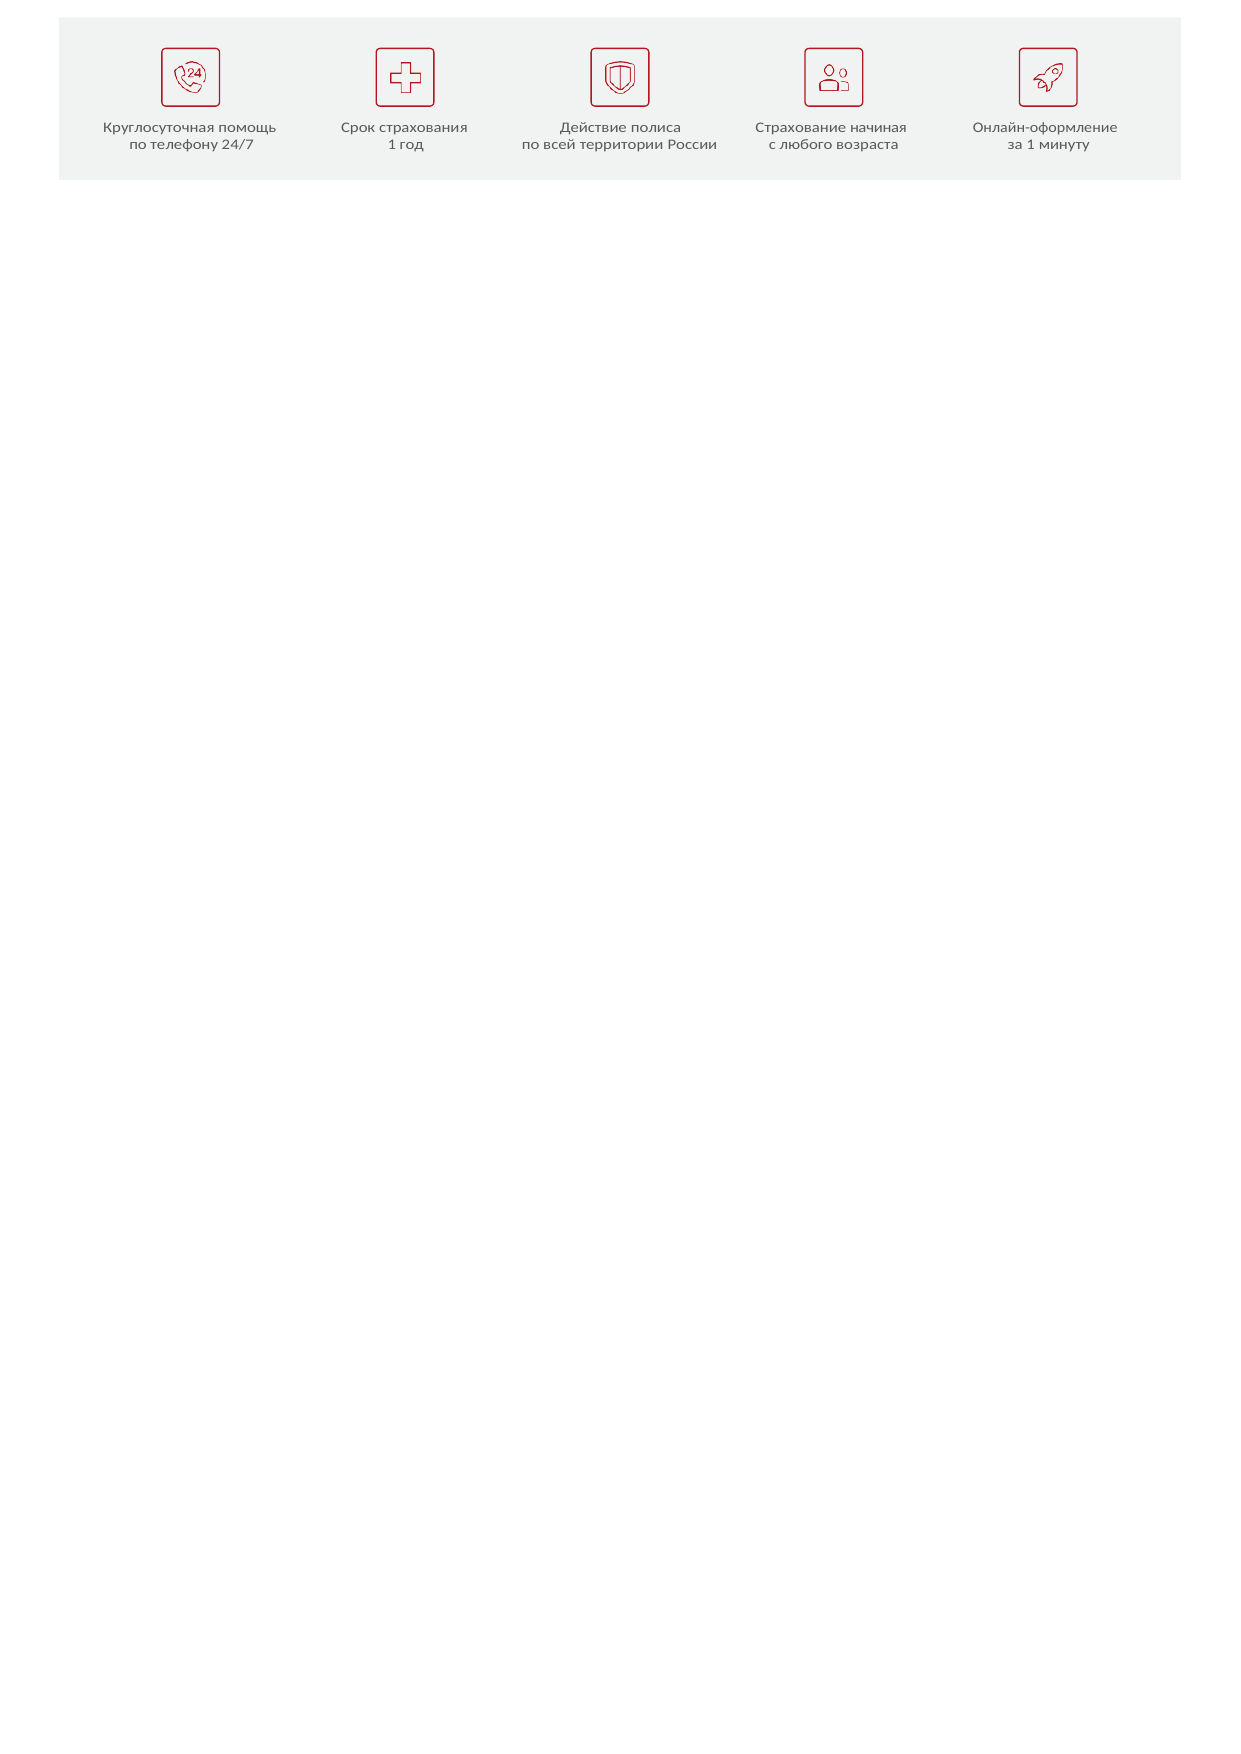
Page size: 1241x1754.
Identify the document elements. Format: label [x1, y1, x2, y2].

picture [174, 61, 206, 93]
picture [1033, 63, 1063, 92]
picture [605, 61, 635, 94]
picture [819, 64, 849, 91]
picture [390, 62, 421, 93]
